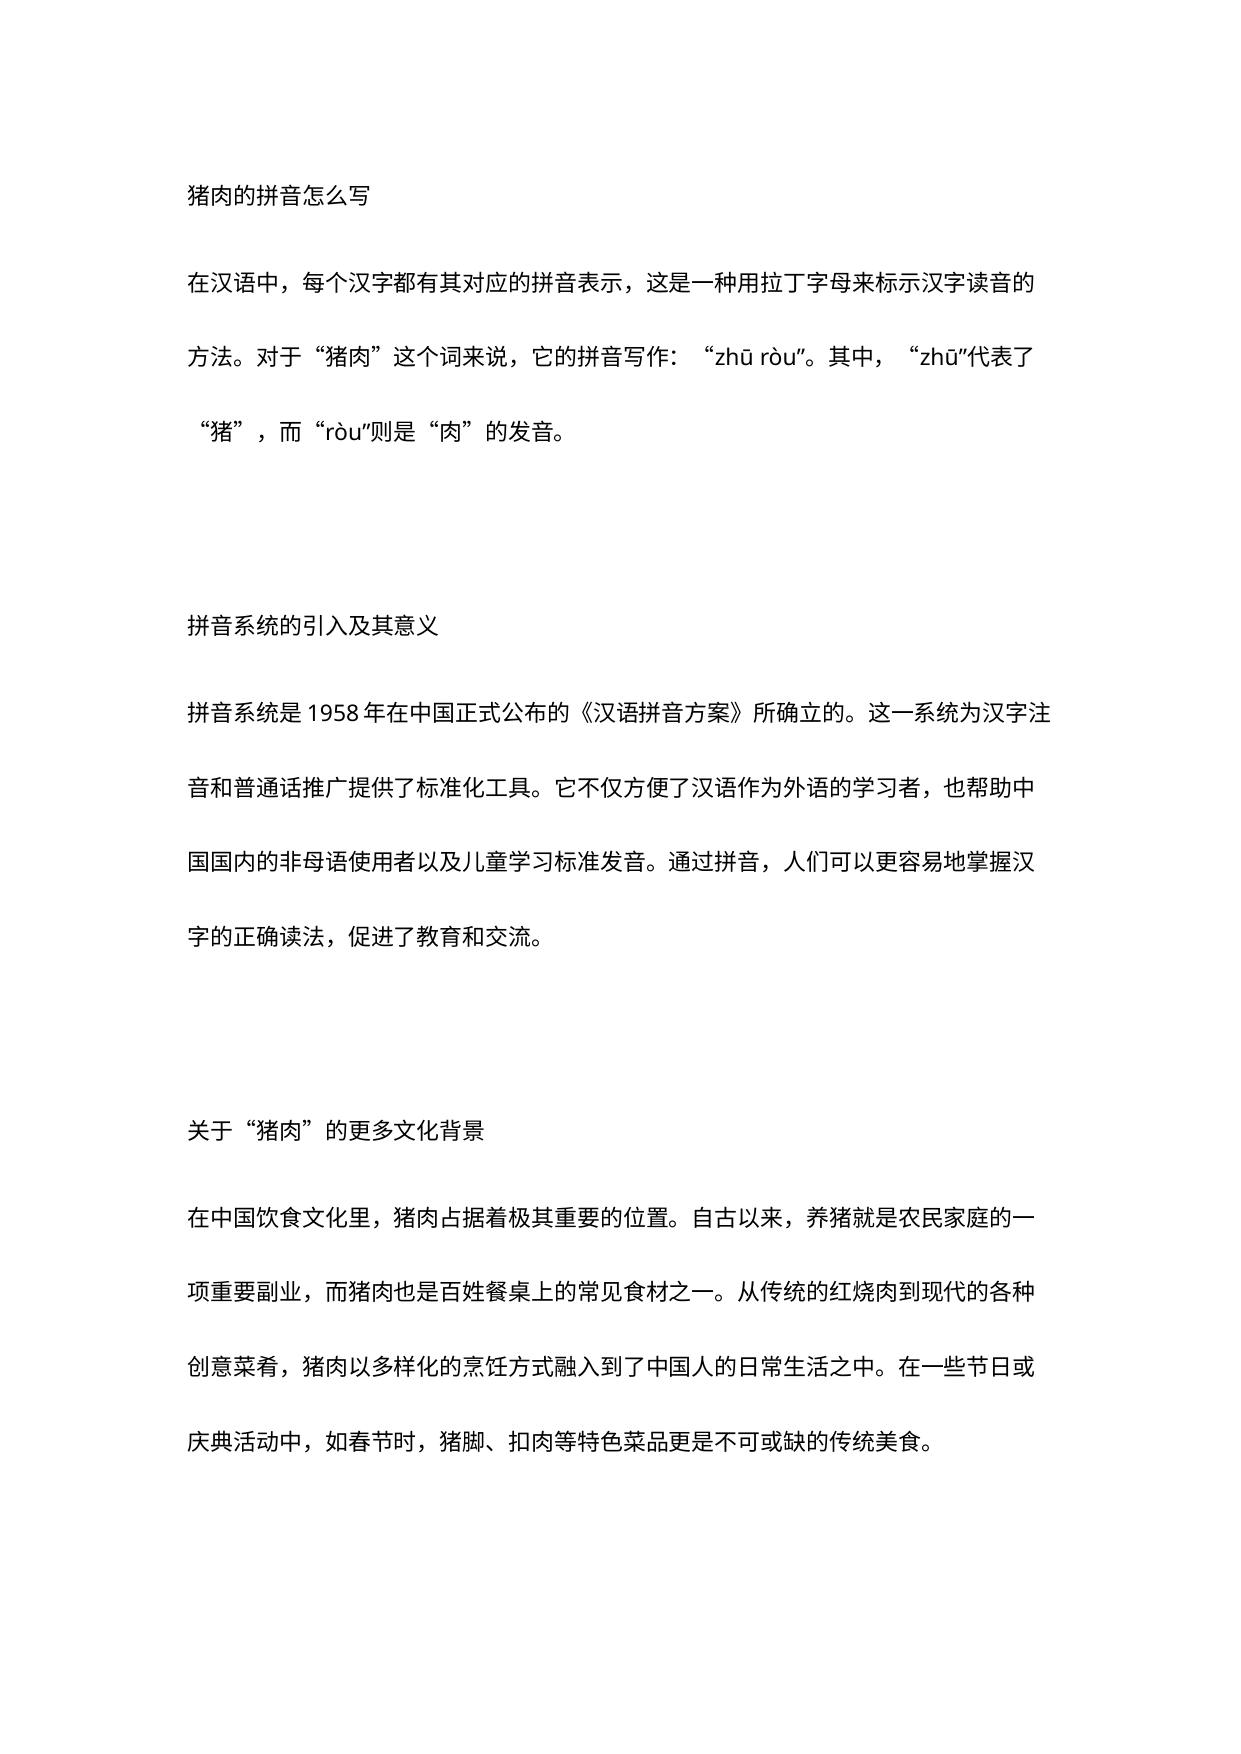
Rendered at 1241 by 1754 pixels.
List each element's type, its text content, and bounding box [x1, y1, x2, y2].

text 在汉语中，每个汉字都有其对应的拼音表示，这是一种用拉丁字母来标示汉字读音的方法。对于“猪肉”这个词来说，它的拼音写作：“zhū ròu”。其中，“zhū”代表了“猪”，而“ròu”则是“肉”的发音。 [187, 248, 1053, 463]
text 拼音系统的引入及其意义 [187, 592, 1053, 657]
text 关于“猪肉”的更多文化背景 [187, 1097, 1053, 1162]
text 在中国饮食文化里，猪肉占据着极其重要的位置。自古以来，养猪就是农民家庭的一项重要副业，而猪肉也是百姓餐桌上的常见食材之一。从传统的红烧肉到现代的各种创意菜肴，猪肉以多样化的烹饪方式融入到了中国人的日常生活之中。在一些节日或庆典活动中，如春节时，猪脚、扣肉等特色菜品更是不可或缺的传统美食。 [187, 1184, 1053, 1473]
text 拼音系统是1958年在中国正式公布的《汉语拼音方案》所确立的。这一系统为汉字注音和普通话推广提供了标准化工具。它不仅方便了汉语作为外语的学习者，也帮助中国国内的非母语使用者以及儿童学习标准发音。通过拼音，人们可以更容易地掌握汉字的正确读法，促进了教育和交流。 [187, 679, 1053, 968]
text 猪肉的拼音怎么写 [187, 162, 1053, 227]
